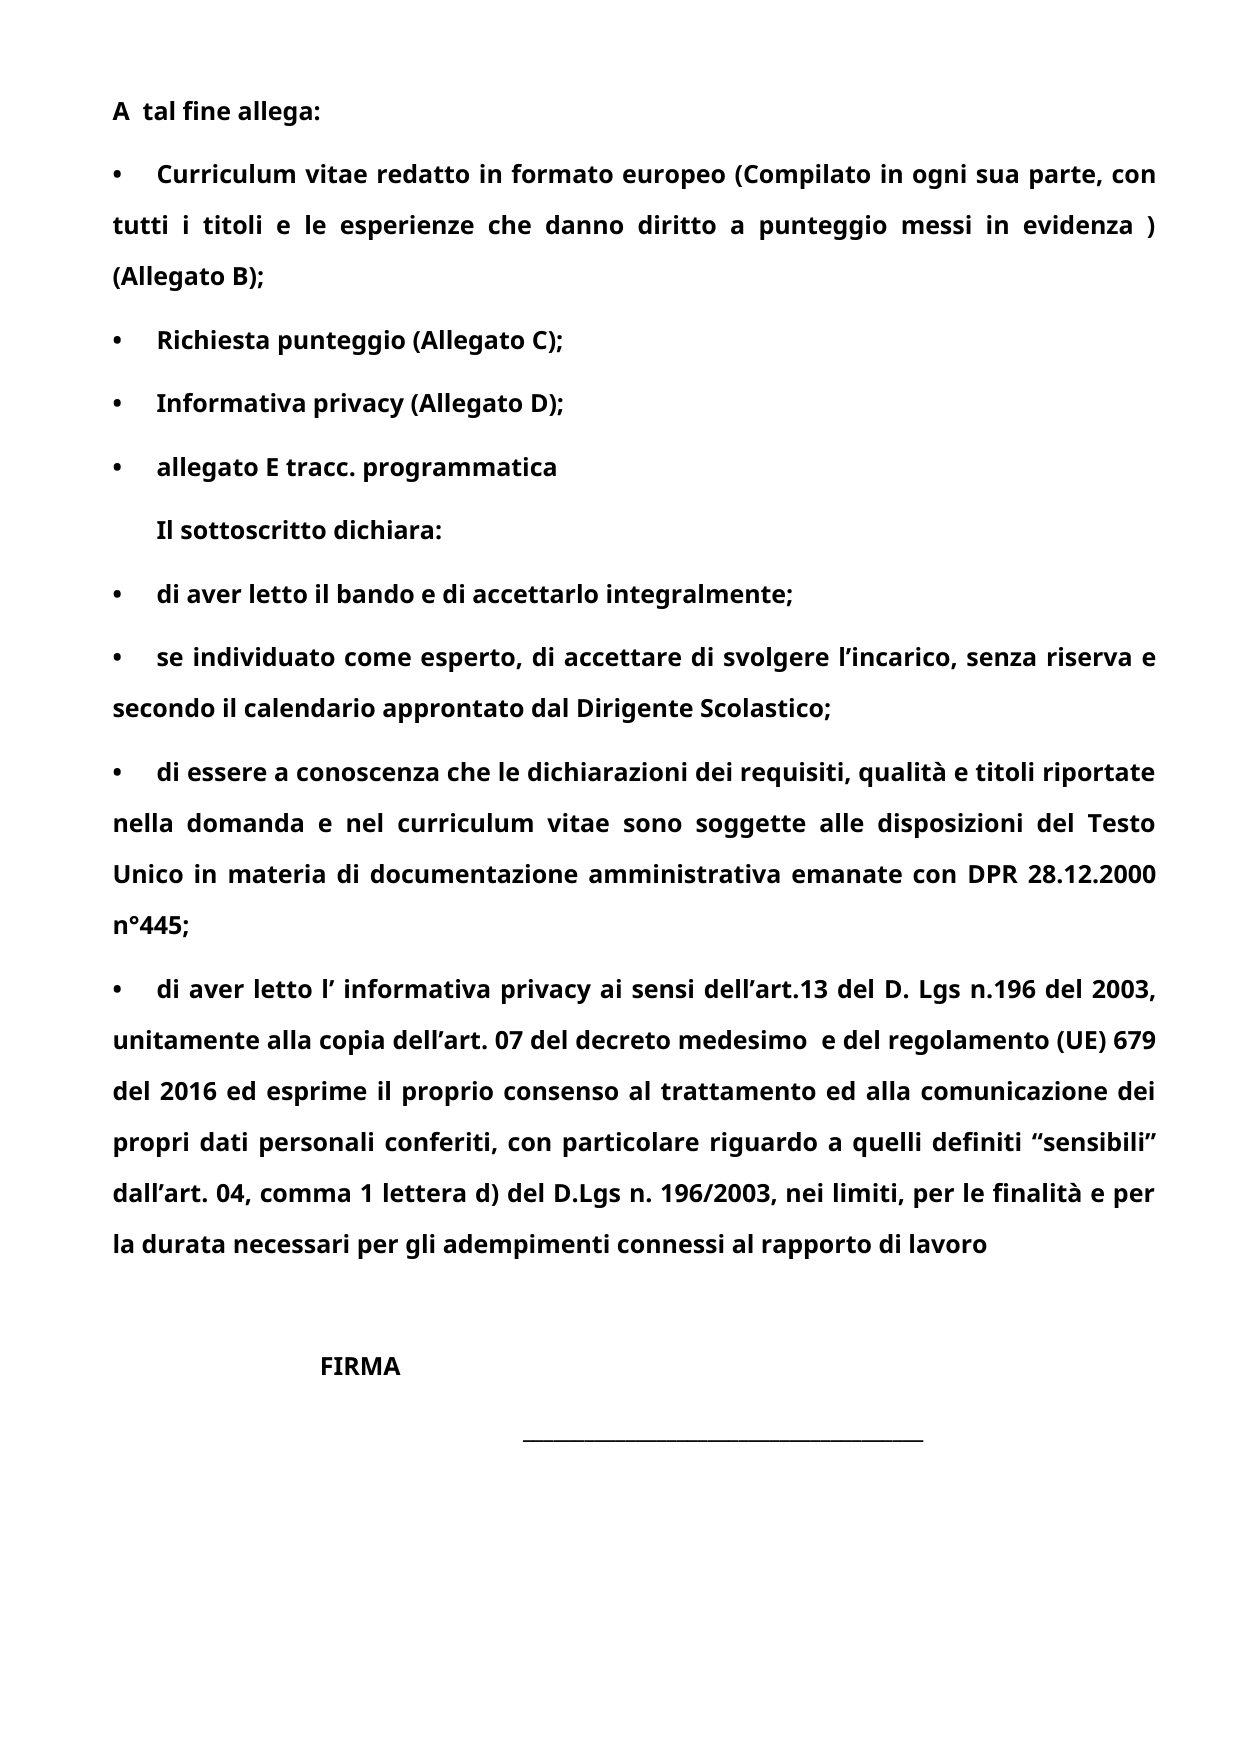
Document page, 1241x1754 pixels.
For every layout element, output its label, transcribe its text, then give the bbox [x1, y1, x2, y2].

text • di aver letto il bando e di accettarlo integralmente; [112, 576, 1157, 611]
text • di aver letto l’ informativa privacy ai sensi dell’art.13 del D. Lgs n.196 del 2003, unitamente alla copia dell’art. 07 del decreto medesimo e del regolamento (UE) 679 del 2016 ed esprime il proprio consenso al trattamento ed alla comunicazione dei propri dati personali conferiti, con particolare riguardo a quelli definiti “sensibili” dall’art. 04, comma 1 lettera d) del D.Lgs n. 196/2003, nei limiti, per le finalità e per la durata necessari per gli adempimenti connessi al rapporto di lavoro [112, 971, 1157, 1261]
text • di essere a conoscenza che le dichiarazioni dei requisiti, qualità e titoli riportate nella domanda e nel curriculum vitae sono soggette alle disposizioni del Testo Unico in materia di documentazione amministrativa emanate con DPR 28.12.2000 n°445; [112, 754, 1157, 942]
text • Curriculum vitae redatto in formato europeo (Compilato in ogni sua parte, con tutti i titoli e le esperienze che danno diritto a punteggio messi in evidenza ) (Allegato B); [112, 157, 1157, 293]
text A tal fine allega: [112, 93, 1157, 127]
text _______________________________________ [112, 1412, 1157, 1446]
text Il sottoscritto dichiara: [112, 513, 1157, 547]
text FIRMA [112, 1348, 1157, 1382]
text • Informativa privacy (Allegato D); [112, 386, 1157, 420]
text • Richiesta punteggio (Allegato C); [112, 322, 1157, 356]
text • se individuato come esperto, di accettare di svolgere l’incarico, senza riserva e secondo il calendario approntato dal Dirigente Scolastico; [112, 640, 1157, 725]
text • allegato E tracc. programmatica [112, 449, 1157, 483]
